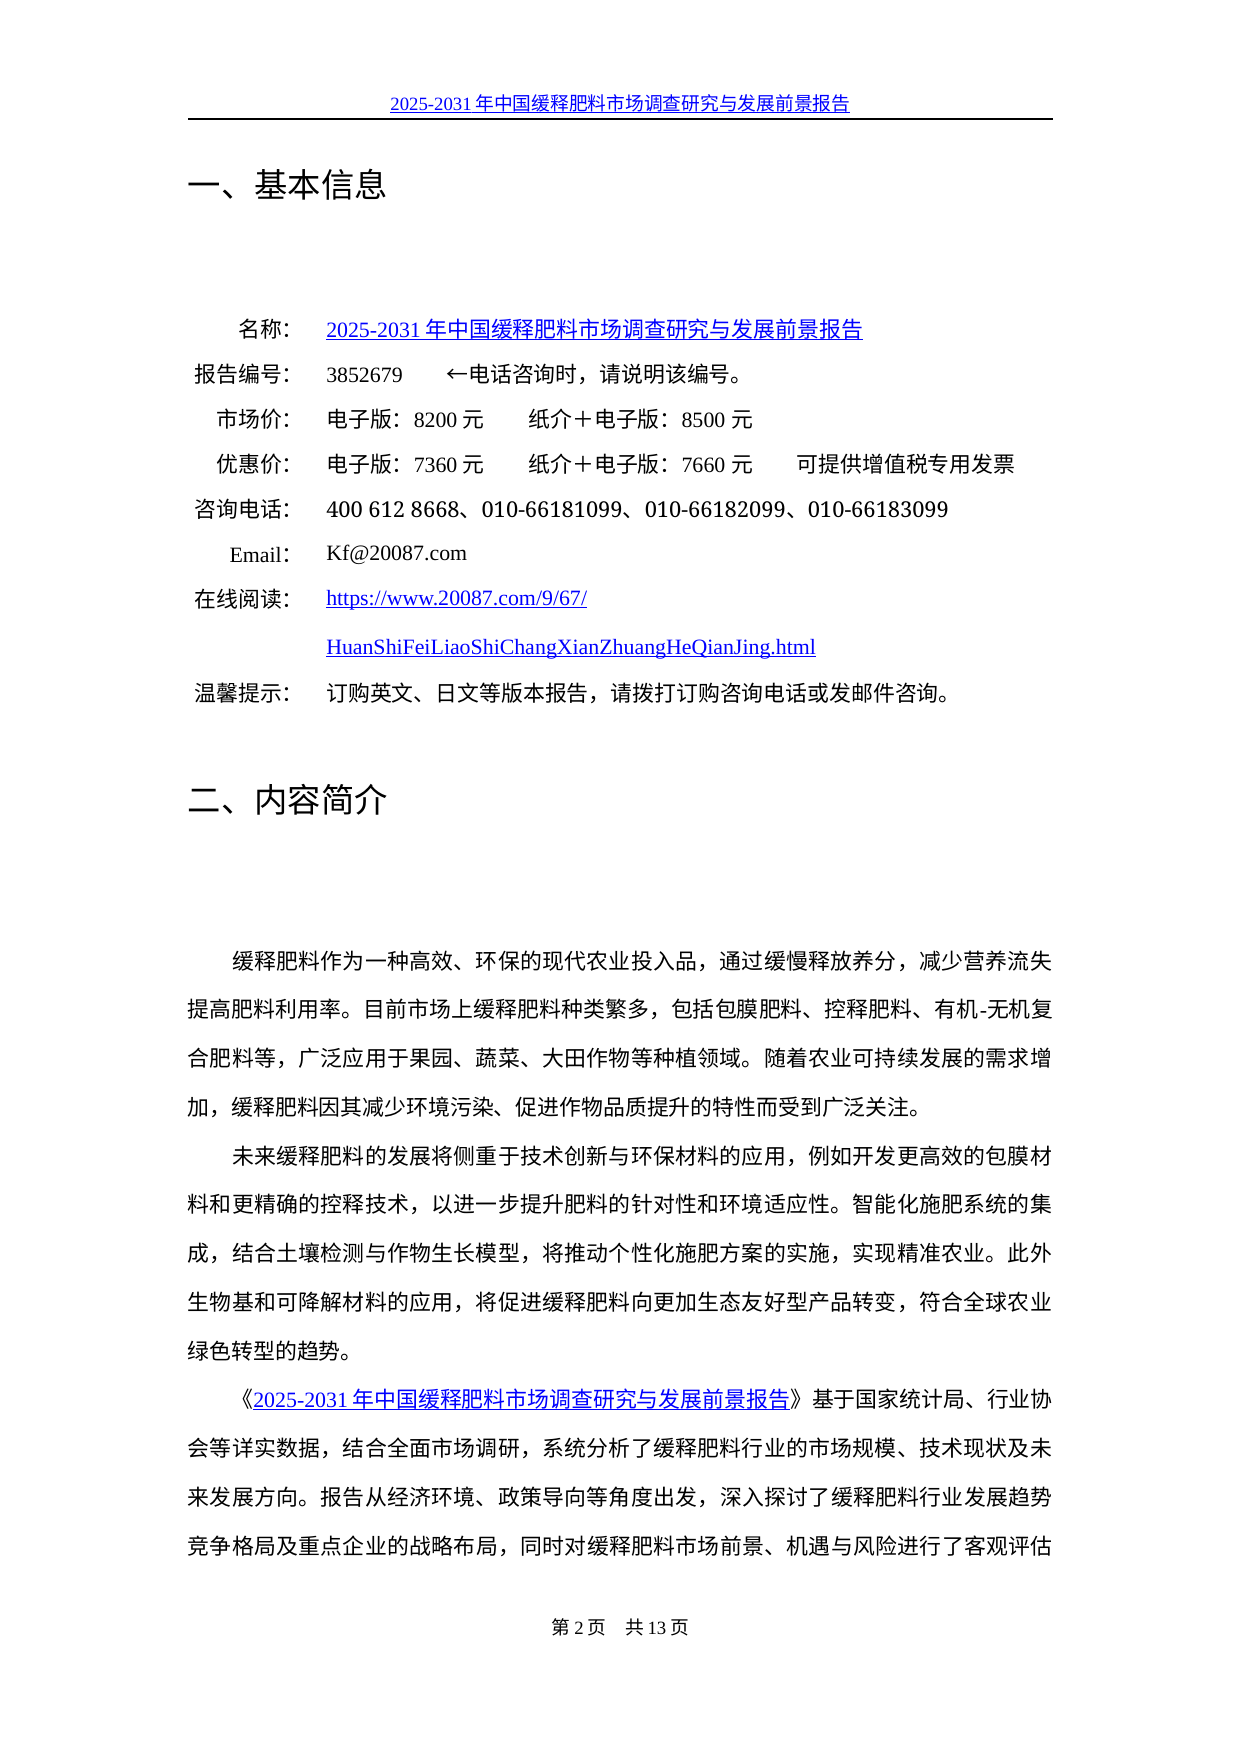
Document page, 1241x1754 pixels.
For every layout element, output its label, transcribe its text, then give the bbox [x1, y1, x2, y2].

table_cell 温馨提示： [167, 675, 315, 720]
table_cell 3852679 ←电话咨询时，请说明该编号。 [315, 357, 1073, 402]
table_header 2025-2031年中国缓释肥料市场调查研究与发展前景报告 [315, 312, 1073, 357]
table_cell 电子版：8200 元 纸介＋电子版：8500 元 [315, 402, 1073, 447]
table_cell 在线阅读： [167, 582, 315, 675]
table_cell [315, 582, 1073, 675]
table_cell Kf@20087.com [315, 537, 1073, 582]
table_cell 优惠价： [167, 447, 315, 492]
table_cell 电子版：7360 元 纸介＋电子版：7660 元 可提供增值税专用发票 [315, 447, 1073, 492]
table_cell 订购英文、日文等版本报告，请拨打订购咨询电话或发邮件咨询。 [315, 675, 1073, 720]
title 二、内容简介 [187, 766, 1053, 831]
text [187, 943, 1053, 1561]
table_cell 报告编号： [167, 357, 315, 402]
table_header 名称： [167, 312, 315, 357]
table_cell 咨询电话： [167, 492, 315, 537]
table_cell Email： [167, 537, 315, 582]
table_cell 市场价： [167, 402, 315, 447]
title 一、基本信息 [187, 150, 1053, 215]
table_cell 400 612 8668、010-66181099、010-66182099、010-66183099 [315, 492, 1073, 537]
